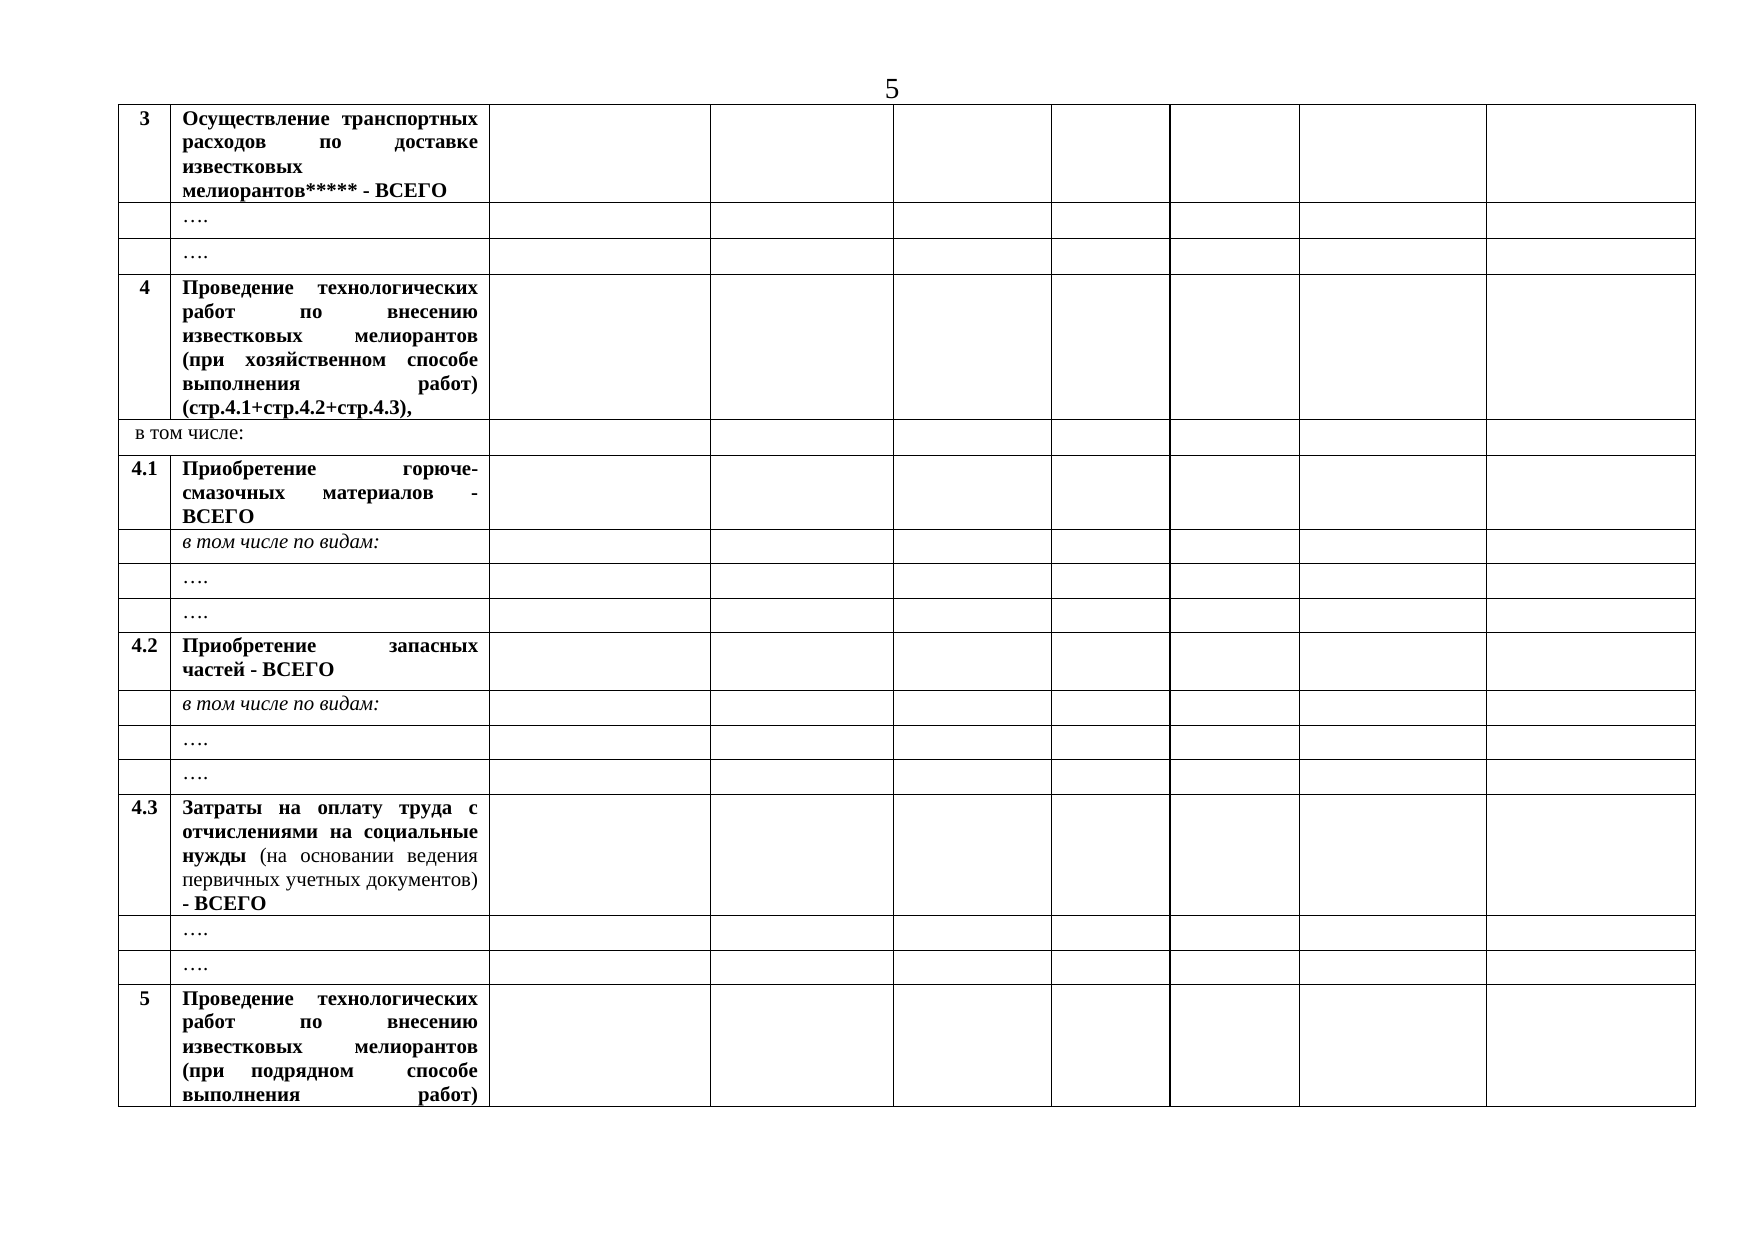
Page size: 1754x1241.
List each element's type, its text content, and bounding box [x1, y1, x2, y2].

table_cell [1487, 564, 1695, 598]
table_cell [711, 564, 893, 598]
table_cell [1487, 951, 1695, 984]
table_cell [894, 203, 1051, 238]
table_cell [1487, 599, 1695, 632]
table_cell [119, 530, 170, 563]
table_cell …. [171, 760, 489, 794]
table_cell [711, 795, 893, 915]
table_cell [894, 564, 1051, 598]
table_cell [894, 530, 1051, 563]
table_cell [490, 795, 710, 915]
table_cell [1300, 564, 1486, 598]
table_cell [1171, 951, 1299, 984]
table_cell [1171, 633, 1299, 690]
table_cell [1052, 105, 1169, 202]
table_cell [490, 726, 710, 759]
table_cell [1171, 916, 1299, 950]
table_cell [894, 726, 1051, 759]
table_cell [1300, 726, 1486, 759]
table_cell …. [171, 599, 489, 632]
table_cell [1052, 951, 1169, 984]
table_cell [490, 633, 710, 690]
table_cell [894, 691, 1051, 725]
table_cell [894, 275, 1051, 419]
table_cell [1487, 633, 1695, 690]
table_cell [1052, 691, 1169, 725]
table_cell [1052, 633, 1169, 690]
table_cell [490, 456, 710, 528]
table_cell [1487, 691, 1695, 725]
table_cell [1300, 239, 1486, 273]
table_cell [894, 916, 1051, 950]
table_cell …. [171, 203, 489, 238]
table_cell [490, 985, 710, 1106]
table_cell [1300, 760, 1486, 794]
table_cell [1171, 599, 1299, 632]
table_cell [490, 951, 710, 984]
table_cell [1300, 599, 1486, 632]
table_cell [711, 203, 893, 238]
table_cell [490, 203, 710, 238]
table_cell …. [171, 916, 489, 950]
table_cell [894, 795, 1051, 915]
table_cell [1052, 275, 1169, 419]
table_cell [1052, 203, 1169, 238]
table_cell [490, 275, 710, 419]
table_cell [490, 420, 710, 455]
table_cell [1171, 985, 1299, 1106]
table_cell [1487, 795, 1695, 915]
table_cell [711, 726, 893, 759]
table_cell [1300, 530, 1486, 563]
table_cell [711, 691, 893, 725]
table_cell [894, 456, 1051, 528]
table_cell [894, 239, 1051, 273]
table_cell [711, 420, 893, 455]
table_cell [1052, 599, 1169, 632]
table_cell [1052, 564, 1169, 598]
table_cell [894, 105, 1051, 202]
table_cell [1052, 916, 1169, 950]
table_cell в том числе: [119, 420, 489, 455]
table_cell [1300, 275, 1486, 419]
table_cell [711, 105, 893, 202]
table_cell [711, 239, 893, 273]
table_cell [1171, 203, 1299, 238]
table_cell [490, 599, 710, 632]
table_cell [1052, 795, 1169, 915]
table_cell [1171, 239, 1299, 273]
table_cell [171, 985, 489, 1106]
table_cell [1171, 420, 1299, 455]
table_cell [1487, 275, 1695, 419]
table_cell [1300, 456, 1486, 528]
table_cell [1171, 795, 1299, 915]
table_cell [1487, 916, 1695, 950]
table_cell [1300, 916, 1486, 950]
table_cell [1300, 985, 1486, 1106]
table_cell [1171, 564, 1299, 598]
table_cell [119, 691, 170, 725]
table_cell [119, 760, 170, 794]
table_cell [711, 760, 893, 794]
table_cell [1487, 420, 1695, 455]
table_cell [1487, 456, 1695, 528]
table_cell [490, 239, 710, 273]
table_cell [490, 105, 710, 202]
table_cell [1052, 456, 1169, 528]
table_cell [711, 916, 893, 950]
table_cell [119, 726, 170, 759]
table_cell [1300, 633, 1486, 690]
table_cell Приобретение горюче-смазочных материалов - ВСЕГО [171, 456, 489, 528]
table_cell [1487, 760, 1695, 794]
table_cell 4 [119, 275, 170, 419]
table_cell [1300, 691, 1486, 725]
table_cell [1052, 726, 1169, 759]
table_cell [1171, 726, 1299, 759]
table_cell [490, 564, 710, 598]
table_cell [1171, 691, 1299, 725]
table_cell [119, 203, 170, 238]
table_cell [490, 530, 710, 563]
table_cell [1171, 275, 1299, 419]
table_cell [1487, 239, 1695, 273]
table_cell [119, 951, 170, 984]
table_cell Проведение технологических работ по внесению известковых мелиорантов (при хозяйственном способе выполнения работ) (стр.4.1+стр.4.2+стр.4.3), [171, 275, 489, 419]
table_cell [894, 985, 1051, 1106]
table_cell [1487, 985, 1695, 1106]
table_cell [1300, 420, 1486, 455]
table_cell …. [171, 564, 489, 598]
table_cell [1052, 985, 1169, 1106]
table_cell в том числе по видам: [171, 530, 489, 563]
table_cell [711, 456, 893, 528]
table_cell [490, 916, 710, 950]
table_cell [894, 633, 1051, 690]
table_cell [1052, 530, 1169, 563]
table_cell [894, 420, 1051, 455]
table_cell [1052, 420, 1169, 455]
table_cell Осуществление транспортных расходов по доставке известковых мелиорантов***** - ВСЕГО [171, 105, 489, 202]
table_cell [1487, 726, 1695, 759]
table_cell [119, 239, 170, 273]
table_cell [1487, 105, 1695, 202]
table_cell [894, 760, 1051, 794]
table_cell [894, 951, 1051, 984]
table_cell [711, 951, 893, 984]
table_cell [711, 530, 893, 563]
table_cell [1052, 760, 1169, 794]
table_cell 3 [119, 105, 170, 202]
table_cell 4.1 [119, 456, 170, 528]
table_cell …. [171, 726, 489, 759]
table_cell …. [171, 951, 489, 984]
table_cell [1300, 795, 1486, 915]
table_cell [119, 916, 170, 950]
table_cell [1300, 105, 1486, 202]
table_cell [1171, 760, 1299, 794]
table_cell [1171, 456, 1299, 528]
table_cell [711, 599, 893, 632]
table_cell [1300, 951, 1486, 984]
table_cell 4.2 [119, 633, 170, 690]
table_cell [711, 633, 893, 690]
table_cell [711, 985, 893, 1106]
table_cell [1052, 239, 1169, 273]
table_cell в том числе по видам: [171, 691, 489, 725]
table_cell Приобретение запасных частей - ВСЕГО [171, 633, 489, 690]
table_cell Затраты на оплату труда с отчислениями на социальные нужды (на основании ведения первичных учетных документов) - ВСЕГО [171, 795, 489, 915]
table_cell [490, 691, 710, 725]
table_cell 4.3 [119, 795, 170, 915]
table_cell …. [171, 239, 489, 273]
table_cell [1171, 530, 1299, 563]
table_cell [1300, 203, 1486, 238]
table_cell [894, 599, 1051, 632]
table_cell [490, 760, 710, 794]
table_cell [1487, 530, 1695, 563]
table_cell [711, 275, 893, 419]
table_cell [119, 564, 170, 598]
table_cell 5 [119, 985, 170, 1106]
table_cell [1171, 105, 1299, 202]
table_cell [119, 599, 170, 632]
table_cell [1487, 203, 1695, 238]
